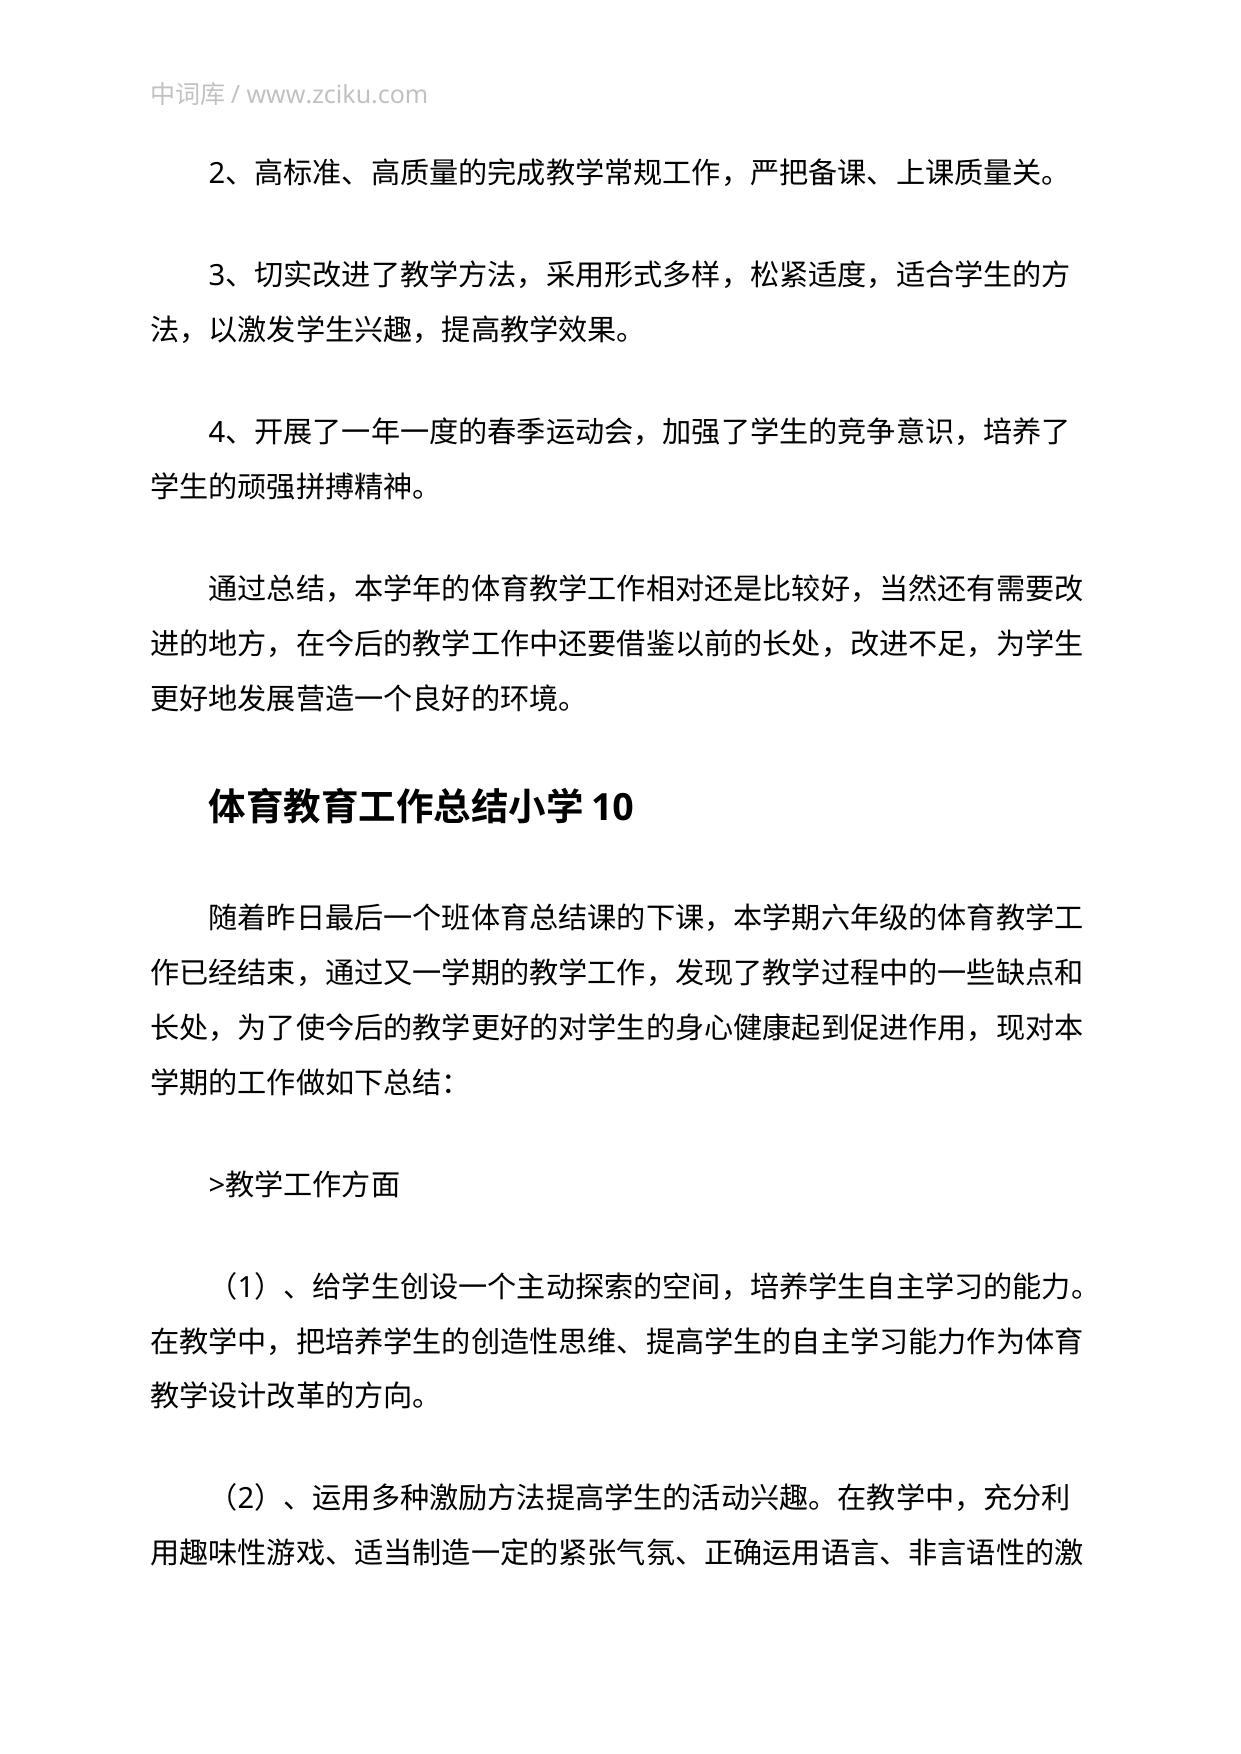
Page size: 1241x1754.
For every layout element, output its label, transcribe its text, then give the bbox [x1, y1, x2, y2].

text （1）、给学生创设一个主动探索的空间，培养学生自主学习的能力。在教学中，把培养学生的创造性思维、提高学生的自主学习能力作为体育教学设计改革的方向。 [150, 1263, 1090, 1415]
text >教学工作方面 [150, 1161, 1090, 1203]
text 体育教育工作总结小学10 [150, 777, 1090, 832]
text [150, 1475, 1090, 1572]
text 4、开展了一年一度的春季运动会，加强了学生的竞争意识，培养了学生的顽强拼搏精神。 [150, 409, 1090, 506]
text 2、高标准、高质量的完成教学常规工作，严把备课、上课质量关。 [150, 150, 1090, 192]
text 通过总结，本学年的体育教学工作相对还是比较好，当然还有需要改进的地方，在今后的教学工作中还要借鉴以前的长处，改进不足，为学生更好地发展营造一个良好的环境。 [150, 566, 1090, 718]
text 3、切实改进了教学方法，采用形式多样，松紧适度，适合学生的方法，以激发学生兴趣，提高教学效果。 [150, 252, 1090, 349]
text 随着昨日最后一个班体育总结课的下课，本学期六年级的体育教学工作已经结束，通过又一学期的教学工作，发现了教学过程中的一些缺点和长处，为了使今后的教学更好的对学生的身心健康起到促进作用，现对本学期的工作做如下总结： [150, 895, 1090, 1102]
